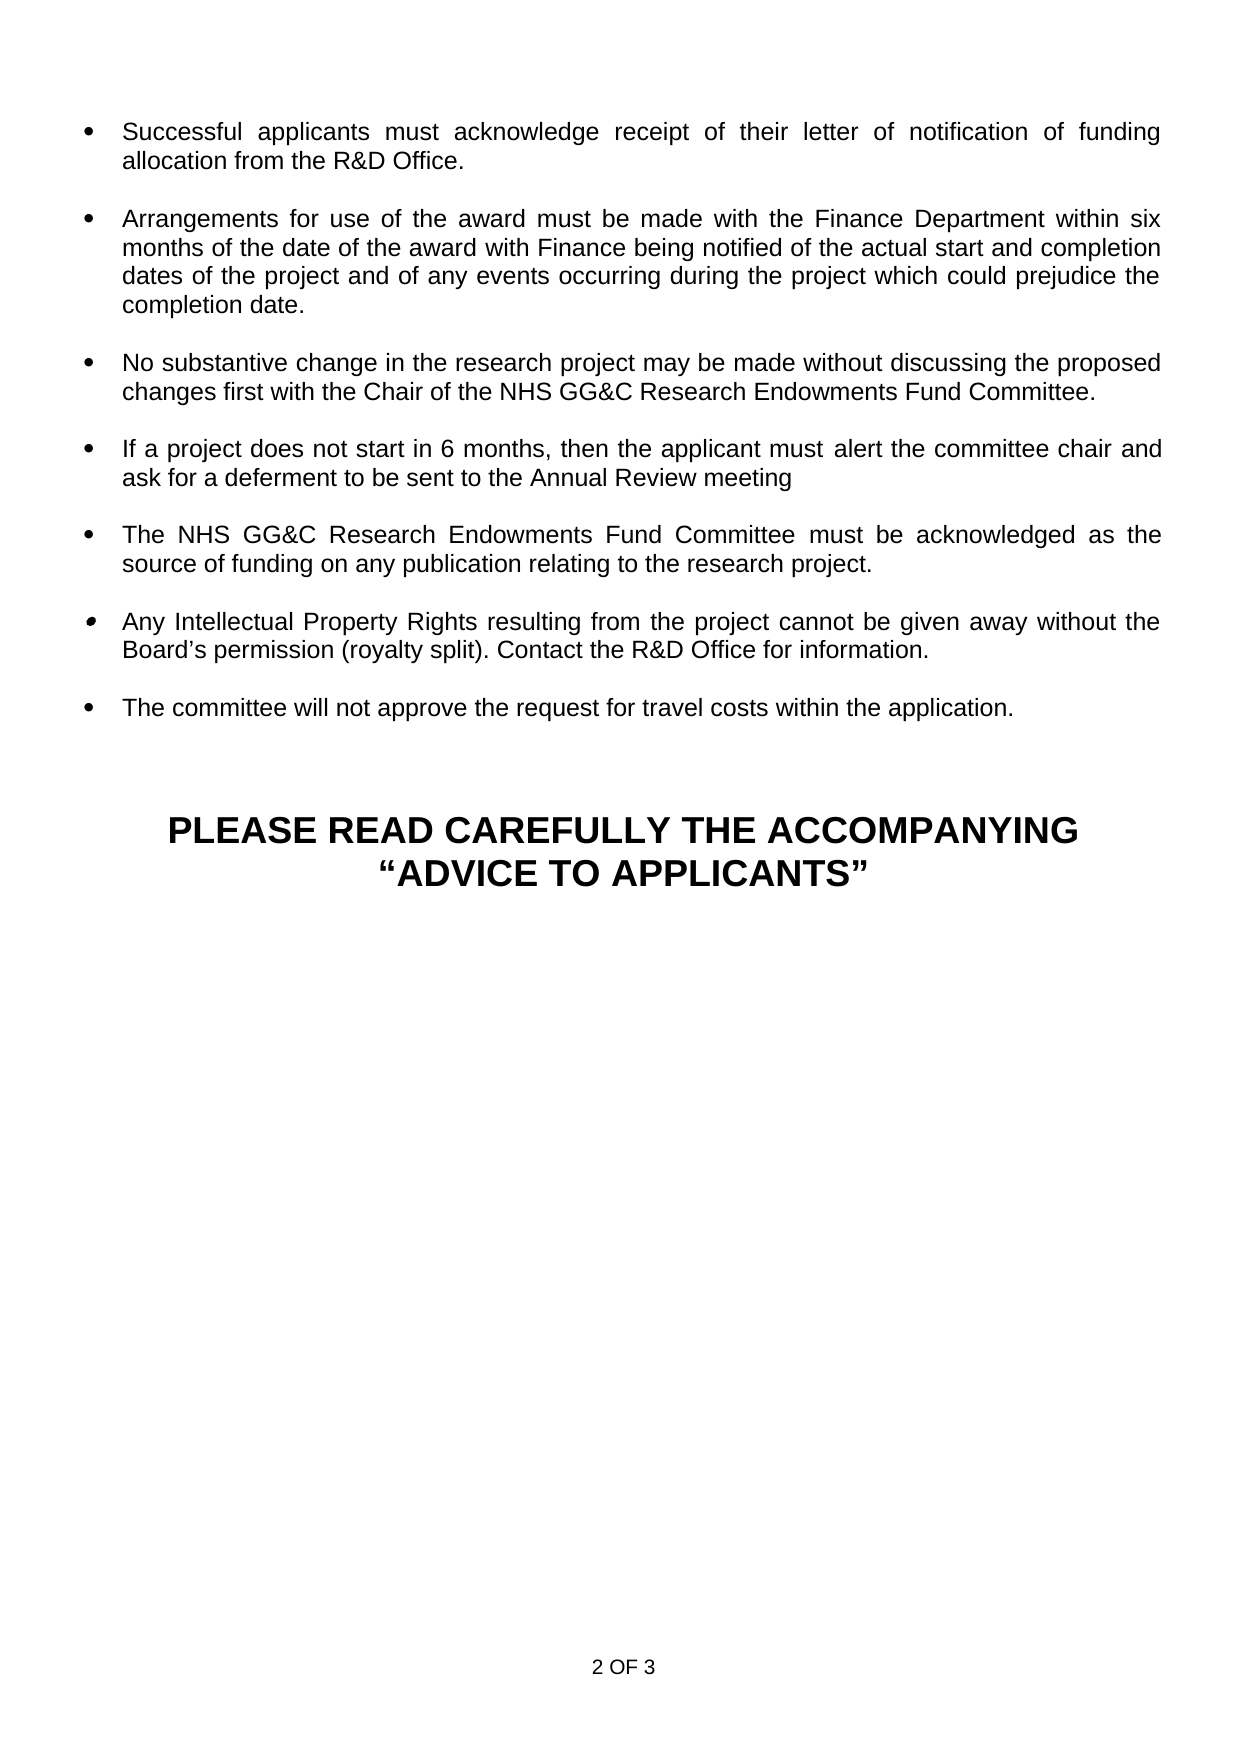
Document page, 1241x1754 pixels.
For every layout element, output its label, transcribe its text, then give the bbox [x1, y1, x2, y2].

list The committee will not approve the request for travel costs within the application. [84, 693, 1162, 722]
list If a project does not start in 6 months, then the applicant must alert the committee chair and ask for a deferment to be sent to the Annual Review meeting [84, 434, 1162, 492]
list No substantive change in the research project may be made without discussing the proposed changes first with the Chair of the NHS GG&C Research Endowments Fund Committee. [84, 348, 1162, 405]
list Any Intellectual Property Rights resulting from the project cannot be given away without the Board’s permission (royalty split). Contact the R&D Office for information. [84, 607, 1162, 664]
list The NHS GG&C Research Endowments Fund Committee must be acknowledged as the source of funding on any publication relating to the research project. [84, 520, 1162, 578]
text PLEASE READ CAREFULLY THE ACCOMPANYING “ADVICE TO APPLICANTS” [84, 808, 1162, 894]
list Successful applicants must acknowledge receipt of their letter of notification of funding allocation from the R&D Office. [84, 117, 1162, 175]
list Arrangements for use of the award must be made with the Finance Department within six months of the date of the award with Finance being notified of the actual start and completion dates of the project and of any events occurring during the project which could prejudice the completion date. [84, 204, 1162, 319]
